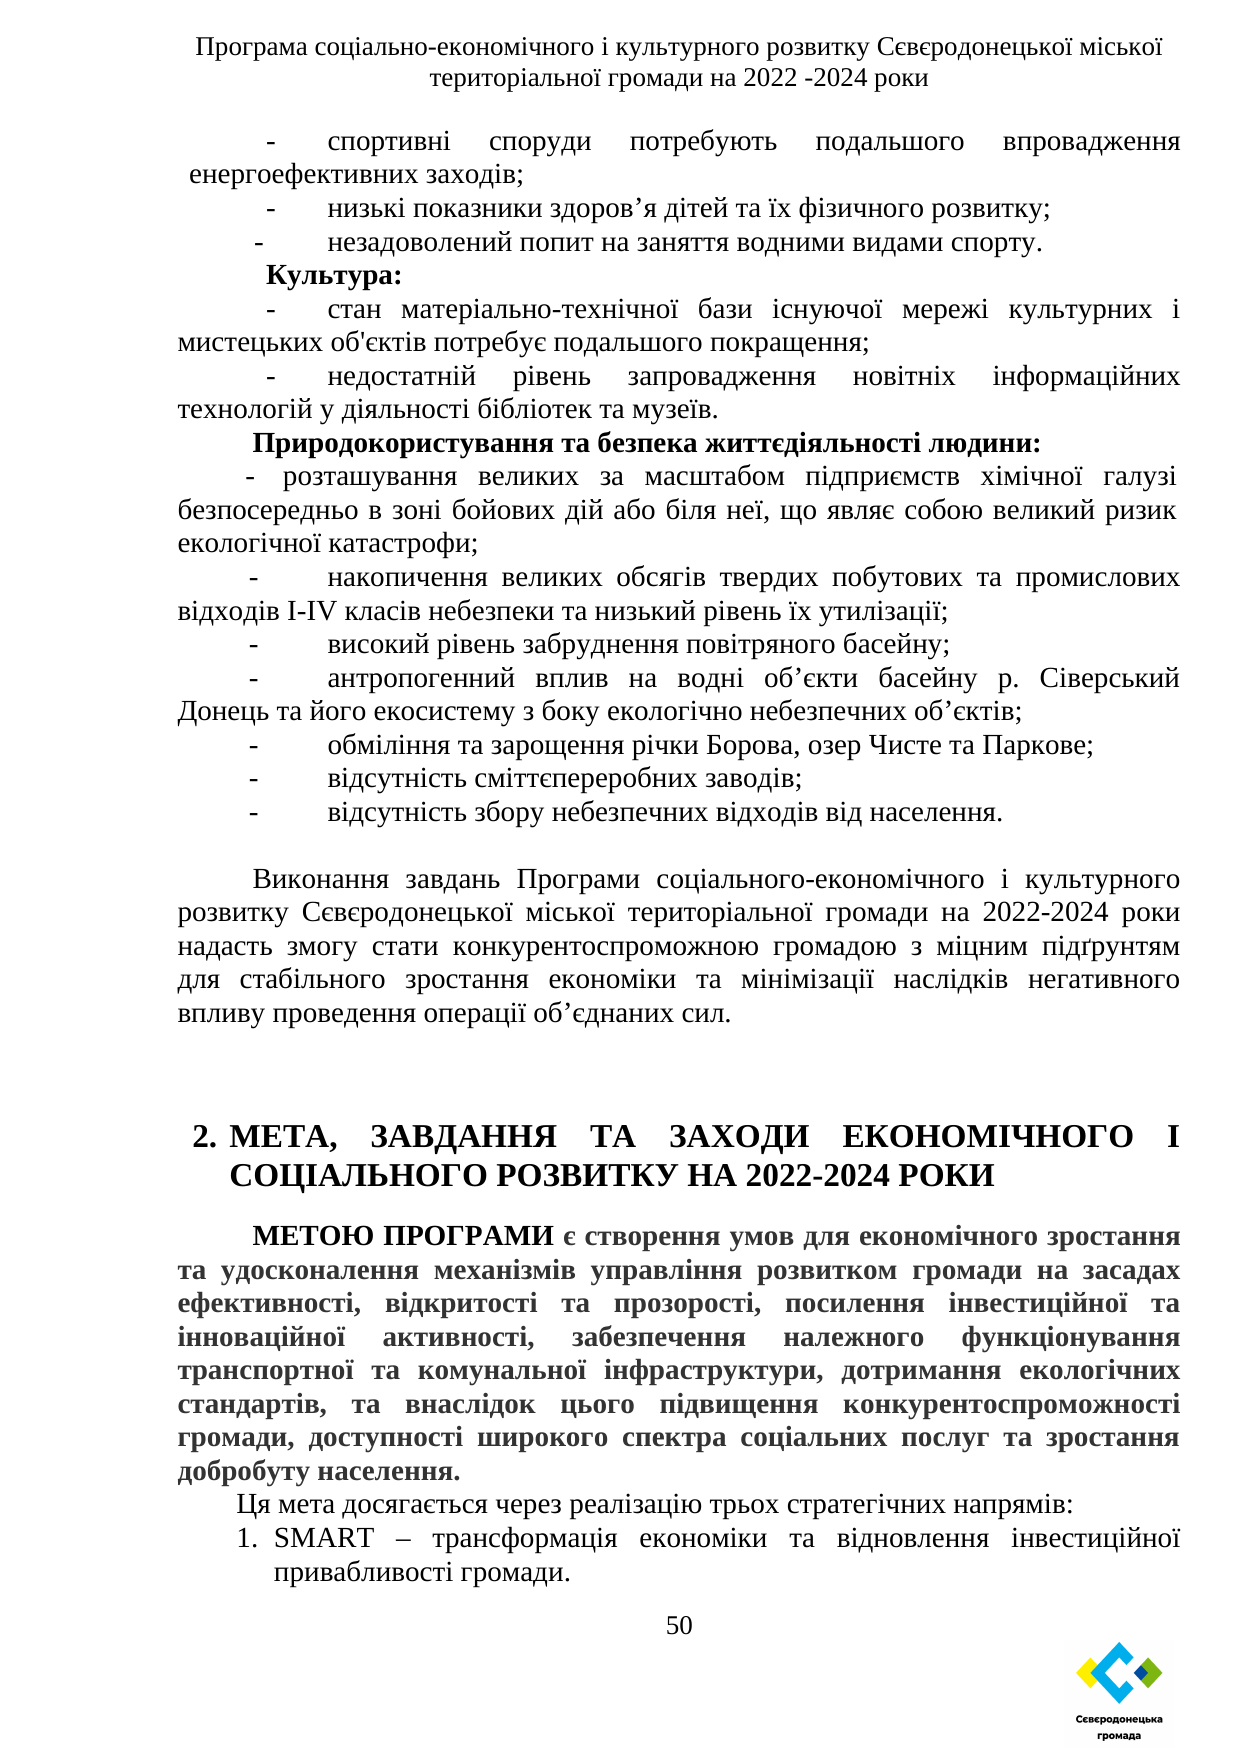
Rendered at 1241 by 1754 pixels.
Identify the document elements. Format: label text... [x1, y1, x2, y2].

list спортивні споруди потребують подальшого впровадження енергоефективних заходів; [189, 123, 1181, 190]
list високий рівень забруднення повітряного басейну; [177, 626, 1181, 660]
list антропогенний вплив на водні об’єкти басейну р. Сіверський Донець та його екосистему з боку екологічно небезпечних об’єктів; [177, 660, 1181, 727]
subtitle МЕТА, ЗАВДАННЯ ТА ЗАХОДИ ЕКОНОМІЧНОГО І СОЦІАЛЬНОГО РОЗВИТКУ НА 2022-2024 РОКИ [192, 1117, 1181, 1193]
list SMART – трансформація економіки та відновлення інвестиційної привабливості громади. [236, 1520, 1181, 1587]
list розташування великих за масштабом підприємств хімічної галузі безпосередньо в зоні бойових дій або біля неї, що являє собою великий ризик екологічної катастрофи; [177, 458, 1178, 559]
list недостатній рівень запровадження новітніх інформаційних технологій у діяльності бібліотек та музеїв. [177, 358, 1181, 425]
text Природокористування та безпека життєдіяльності людини: [207, 425, 1181, 458]
text МЕТОЮ ПРОГРАМИ є створення умов для економічного зростання та удосконалення механізмів управління розвитком громади на засадах ефективності, відкритості та прозорості, посилення інвестиційної та інноваційної активності, забезпечення належного функціонування транспортної та комунальної інфраструктури, дотримання екологічних стандартів, та внаслідок цього підвищення конкурентоспроможності громади, доступності широкого спектра соціальних послуг та зростання добробуту населення. [177, 1218, 1181, 1487]
list стан матеріально-технічної бази існуючої мережі культурних і мистецьких об'єктів потребує подальшого покращення; [177, 291, 1181, 358]
text Ця мета досягається через реалізацію трьох стратегічних напрямів: [177, 1487, 1181, 1520]
list відсутність збору небезпечних відходів від населення. [177, 794, 1181, 827]
list накопичення великих обсягів твердих побутових та промислових відходів І-IV класів небезпеки та низький рівень їх утилізації; [177, 559, 1181, 626]
text Виконання завдань Програми соціального-економічного і культурного розвитку Сєвєродонецької міської територіальної громади на 2022-2024 роки надасть змогу стати конкурентоспроможною громадою з міцним підґрунтям для стабільного зростання економіки та мінімізації наслідків негативного впливу проведення операції об’єднаних сил. [177, 861, 1181, 1029]
list обміління та зарощення річки Борова, озер Чисте та Паркове; [177, 727, 1181, 760]
text Культура: [207, 257, 1181, 291]
list незадоволений попит на заняття водними видами спорту. [177, 224, 1181, 257]
list низькі показники здоров’я дітей та їх фізичного розвитку; [189, 190, 1181, 224]
list відсутність сміттєпереробних заводів; [177, 760, 1181, 794]
picture [1063, 1640, 1175, 1748]
